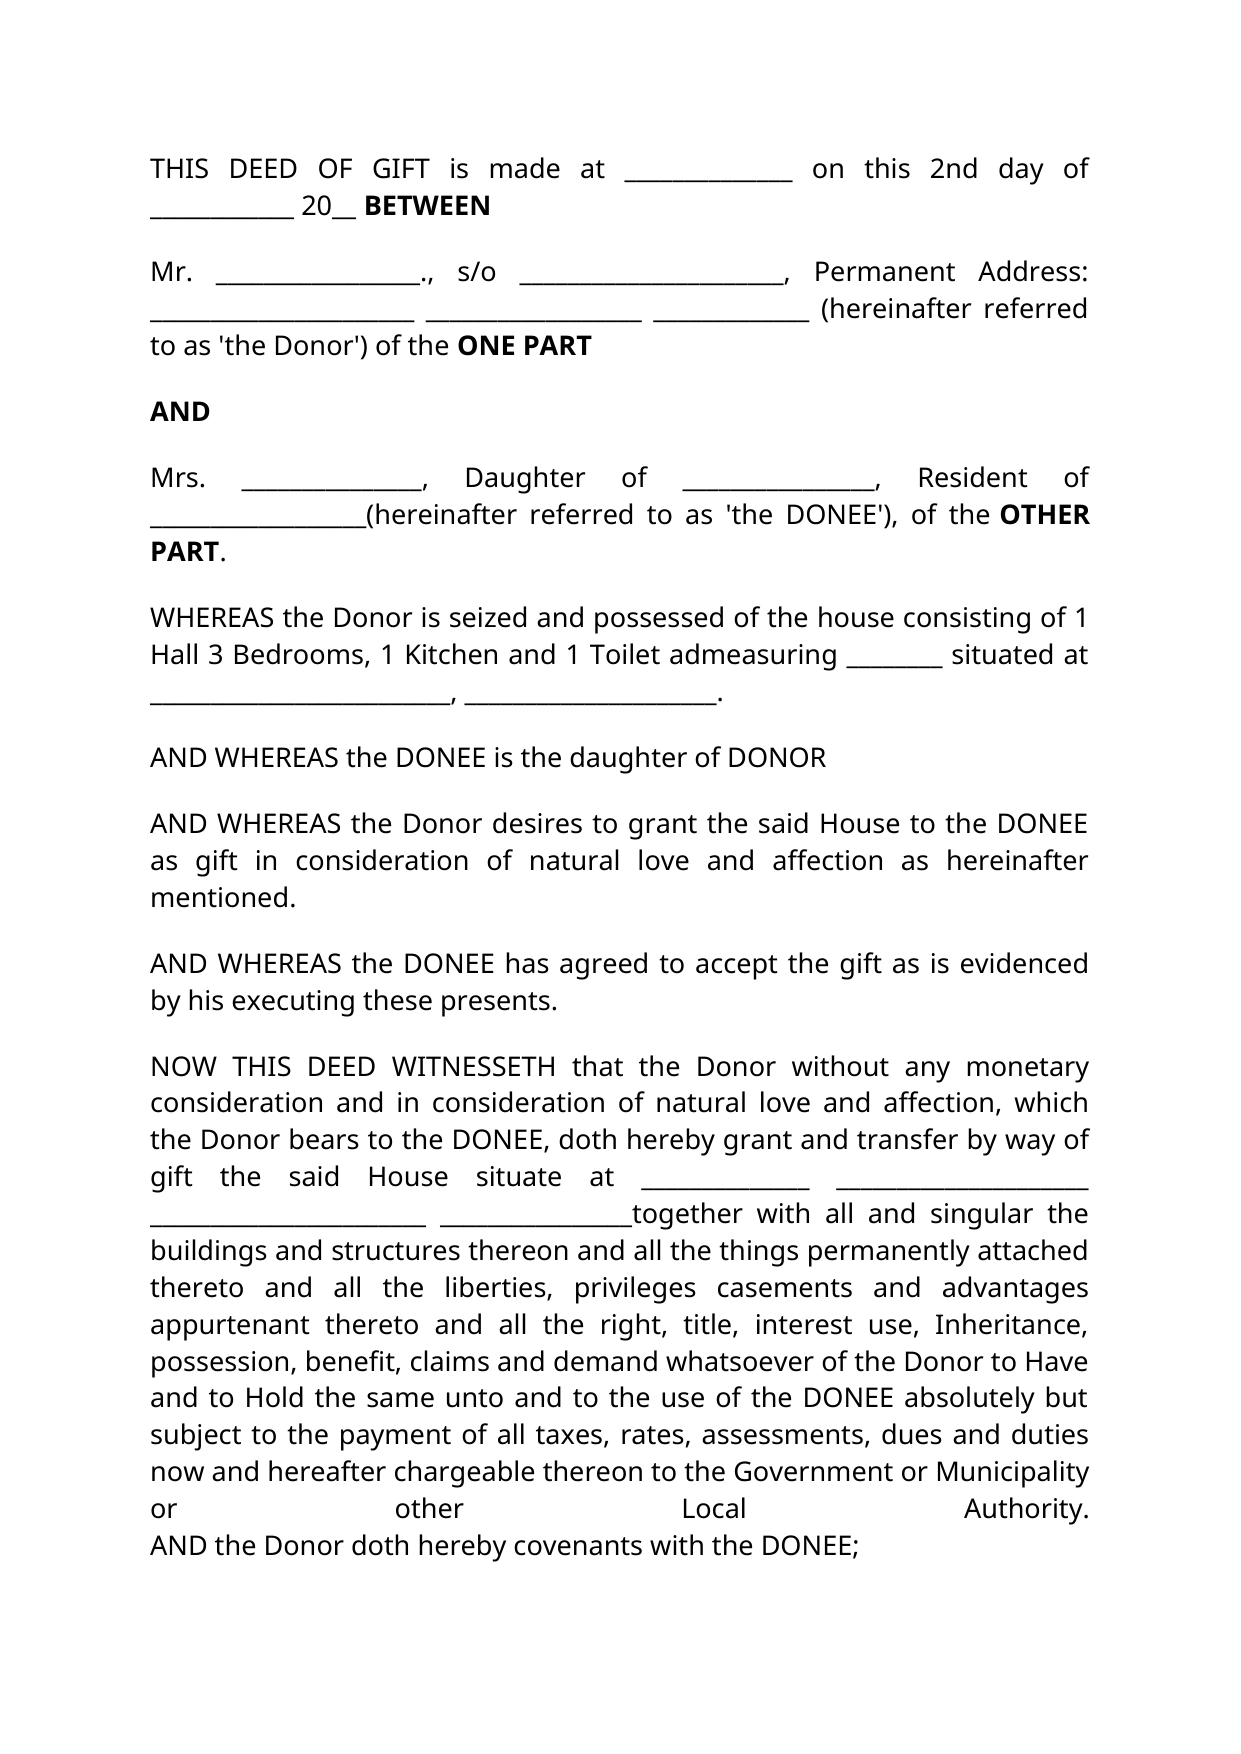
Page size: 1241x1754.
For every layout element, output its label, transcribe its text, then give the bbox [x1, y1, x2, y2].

text Mrs. _______________, Daughter of ________________, Resident of __________________(hereinafter referred to as 'the DONEE'), of the OTHER PART. [150, 459, 1090, 569]
text AND WHEREAS the Donor desires to grant the said House to the DONEE as gift in consideration of natural love and affection as hereinafter mentioned. [150, 804, 1090, 915]
text NOW THIS DEED WITNESSETH that the Donor without any monetary consideration and in consideration of natural love and affection, which the Donor bears to the DONEE, doth hereby grant and transfer by way of gift the said House situate at ______________ _____________________ _______________________ ________________together with all and singular the buildings and structures thereon and all the things permanently attached thereto and all the liberties, privileges casements and advantages appurtenant thereto and all the right, title, interest use, Inheritance, possession, benefit, claims and demand whatsoever of the Donor to Have and to Hold the same unto and to the use of the DONEE absolutely but subject to the payment of all taxes, rates, assessments, dues and duties now and hereafter chargeable thereon to the Government or Municipality or other Local Authority. AND the Donor doth hereby covenants with the DONEE; [150, 1047, 1090, 1563]
text AND [150, 393, 1090, 429]
text AND WHEREAS the DONEE is the daughter of DONOR [150, 738, 1090, 775]
text AND WHEREAS the DONEE has agreed to accept the gift as is evidenced by his executing these presents. [150, 944, 1090, 1018]
text Mr. _________________., s/o ______________________, Permanent Address: ______________________ __________________ _____________ (hereinafter referred to as 'the Donor') of the ONE PART [150, 253, 1090, 363]
text WHEREAS the Donor is seized and possessed of the house consisting of 1 Hall 3 Bedrooms, 1 Kitchen and 1 Toilet admeasuring ________ situated at _________________________, _____________________. [150, 598, 1090, 709]
text THIS DEED OF GIFT is made at ______________ on this 2nd day of ____________ 20__ BETWEEN [150, 150, 1090, 224]
